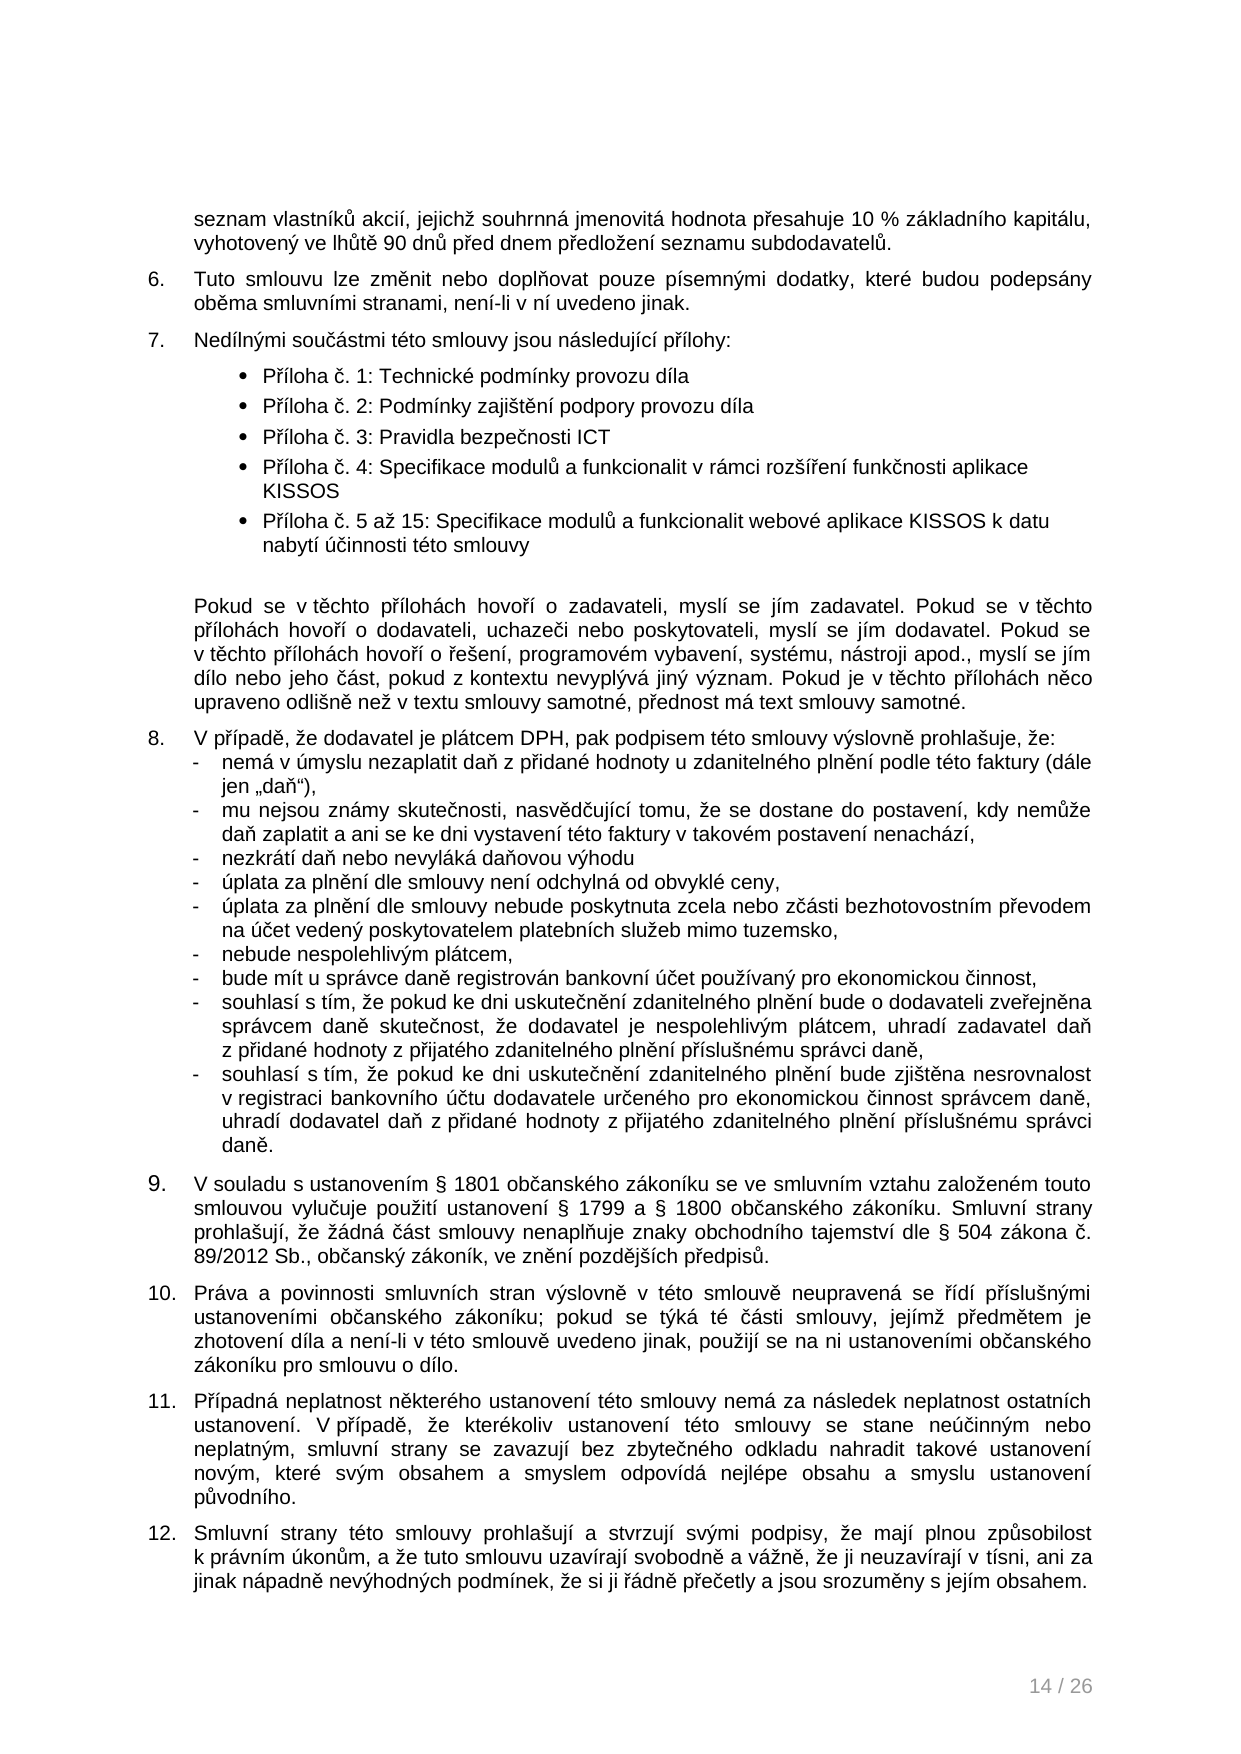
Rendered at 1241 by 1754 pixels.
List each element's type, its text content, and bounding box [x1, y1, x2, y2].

list Příloha č. 3: Pravidla bezpečnosti ICT [239, 425, 1092, 449]
text Pokud se v těchto přílohách hovoří o zadavateli, myslí se jím zadavatel. Pokud se v těchto přílohách hovoří o dodavateli, uchazeči nebo poskytovateli, myslí se jím dodavatel. Pokud se v těchto přílohách hovoří o řešení, programovém vybavení, systému, nástroji apod., myslí se jím dílo nebo jeho část, pokud z kontextu nevyplývá jiný význam. Pokud je v těchto přílohách něco upraveno odlišně než v textu smlouvy samotné, přednost má text smlouvy samotné. [193, 594, 1092, 713]
list souhlasí s tím, že pokud ke dni uskutečnění zdanitelného plnění bude o dodavateli zveřejněna správcem daně skutečnost, že dodavatel je nespolehlivým plátcem, uhradí zadavatel daň z přidané hodnoty z přijatého zdanitelného plnění příslušnému správci daně, [192, 989, 1092, 1061]
list Případná neplatnost některého ustanovení této smlouvy nemá za následek neplatnost ostatních ustanovení. V případě, že kterékoliv ustanovení této smlouvy se stane neúčinným nebo neplatným, smluvní strany se zavazují bez zbytečného odkladu nahradit takové ustanovení novým, které svým obsahem a smyslem odpovídá nejlépe obsahu a smyslu ustanovení původního. [148, 1389, 1092, 1509]
list Příloha č. 1: Technické podmínky provozu díla [239, 364, 1092, 388]
list bude mít u správce daně registrován bankovní účet používaný pro ekonomickou činnost, [192, 966, 1092, 989]
list V souladu s ustanovením § 1801 občanského zákoníku se ve smluvním vztahu založeném touto smlouvou vylučuje použití ustanovení § 1799 a § 1800 občanského zákoníku. Smluvní strany prohlašují, že žádná část smlouvy nenaplňuje znaky obchodního tajemství dle § 504 zákona č. 89/2012 Sb., občanský zákoník, ve znění pozdějších předpisů. [148, 1170, 1092, 1268]
list úplata za plnění dle smlouvy nebude poskytnuta zcela nebo zčásti bezhotovostním převodem na účet vedený poskytovatelem platebních služeb mimo tuzemsko, [192, 894, 1092, 942]
list V případě, že dodavatel je plátcem DPH, pak podpisem této smlouvy výslovně prohlašuje, že: [148, 726, 1092, 750]
list Smluvní strany této smlouvy prohlašují a stvrzují svými podpisy, že mají plnou způsobilost k právním úkonům, a že tuto smlouvu uzavírají svobodně a vážně, že ji neuzavírají v tísni, ani za jinak nápadně nevýhodných podmínek, že si ji řádně přečetly a jsou srozuměny s jejím obsahem. [148, 1521, 1092, 1593]
list nemá v úmyslu nezaplatit daň z přidané hodnoty u zdanitelného plnění podle této faktury (dále jen „daň“), [192, 750, 1092, 798]
list Tuto smlouvu lze změnit nebo doplňovat pouze písemnými dodatky, které budou podepsány oběma smluvními stranami, není-li v ní uvedeno jinak. [148, 267, 1092, 315]
list Práva a povinnosti smluvních stran výslovně v této smlouvě neupravená se řídí příslušnými ustanoveními občanského zákoníku; pokud se týká té části smlouvy, jejímž předmětem je zhotovení díla a není-li v této smlouvě uvedeno jinak, použijí se na ni ustanoveními občanského zákoníku pro smlouvu o dílo. [148, 1281, 1092, 1376]
list úplata za plnění dle smlouvy není odchylná od obvyklé ceny, [192, 870, 1092, 894]
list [148, 207, 1092, 255]
list nezkrátí daň nebo nevyláká daňovou výhodu [192, 846, 1092, 870]
list mu nejsou známy skutečnosti, nasvědčující tomu, že se dostane do postavení, kdy nemůže daň zaplatit a ani se ke dni vystavení této faktury v takovém postavení nenachází, [192, 798, 1092, 846]
list Příloha č. 5 až 15: Specifikace modulů a funkcionalit webové aplikace KISSOS k datu nabytí účinnosti této smlouvy [239, 509, 1092, 557]
list Příloha č. 4: Specifikace modulů a funkcionalit v rámci rozšíření funkčnosti aplikace KISSOS [239, 455, 1092, 503]
list Nedílnými součástmi této smlouvy jsou následující přílohy: [148, 328, 1092, 352]
list souhlasí s tím, že pokud ke dni uskutečnění zdanitelného plnění bude zjištěna nesrovnalost v registraci bankovního účtu dodavatele určeného pro ekonomickou činnost správcem daně, uhradí dodavatel daň z přidané hodnoty z přijatého zdanitelného plnění příslušnému správci daně. [192, 1061, 1092, 1157]
list nebude nespolehlivým plátcem, [192, 942, 1092, 966]
list Příloha č. 2: Podmínky zajištění podpory provozu díla [239, 394, 1092, 418]
